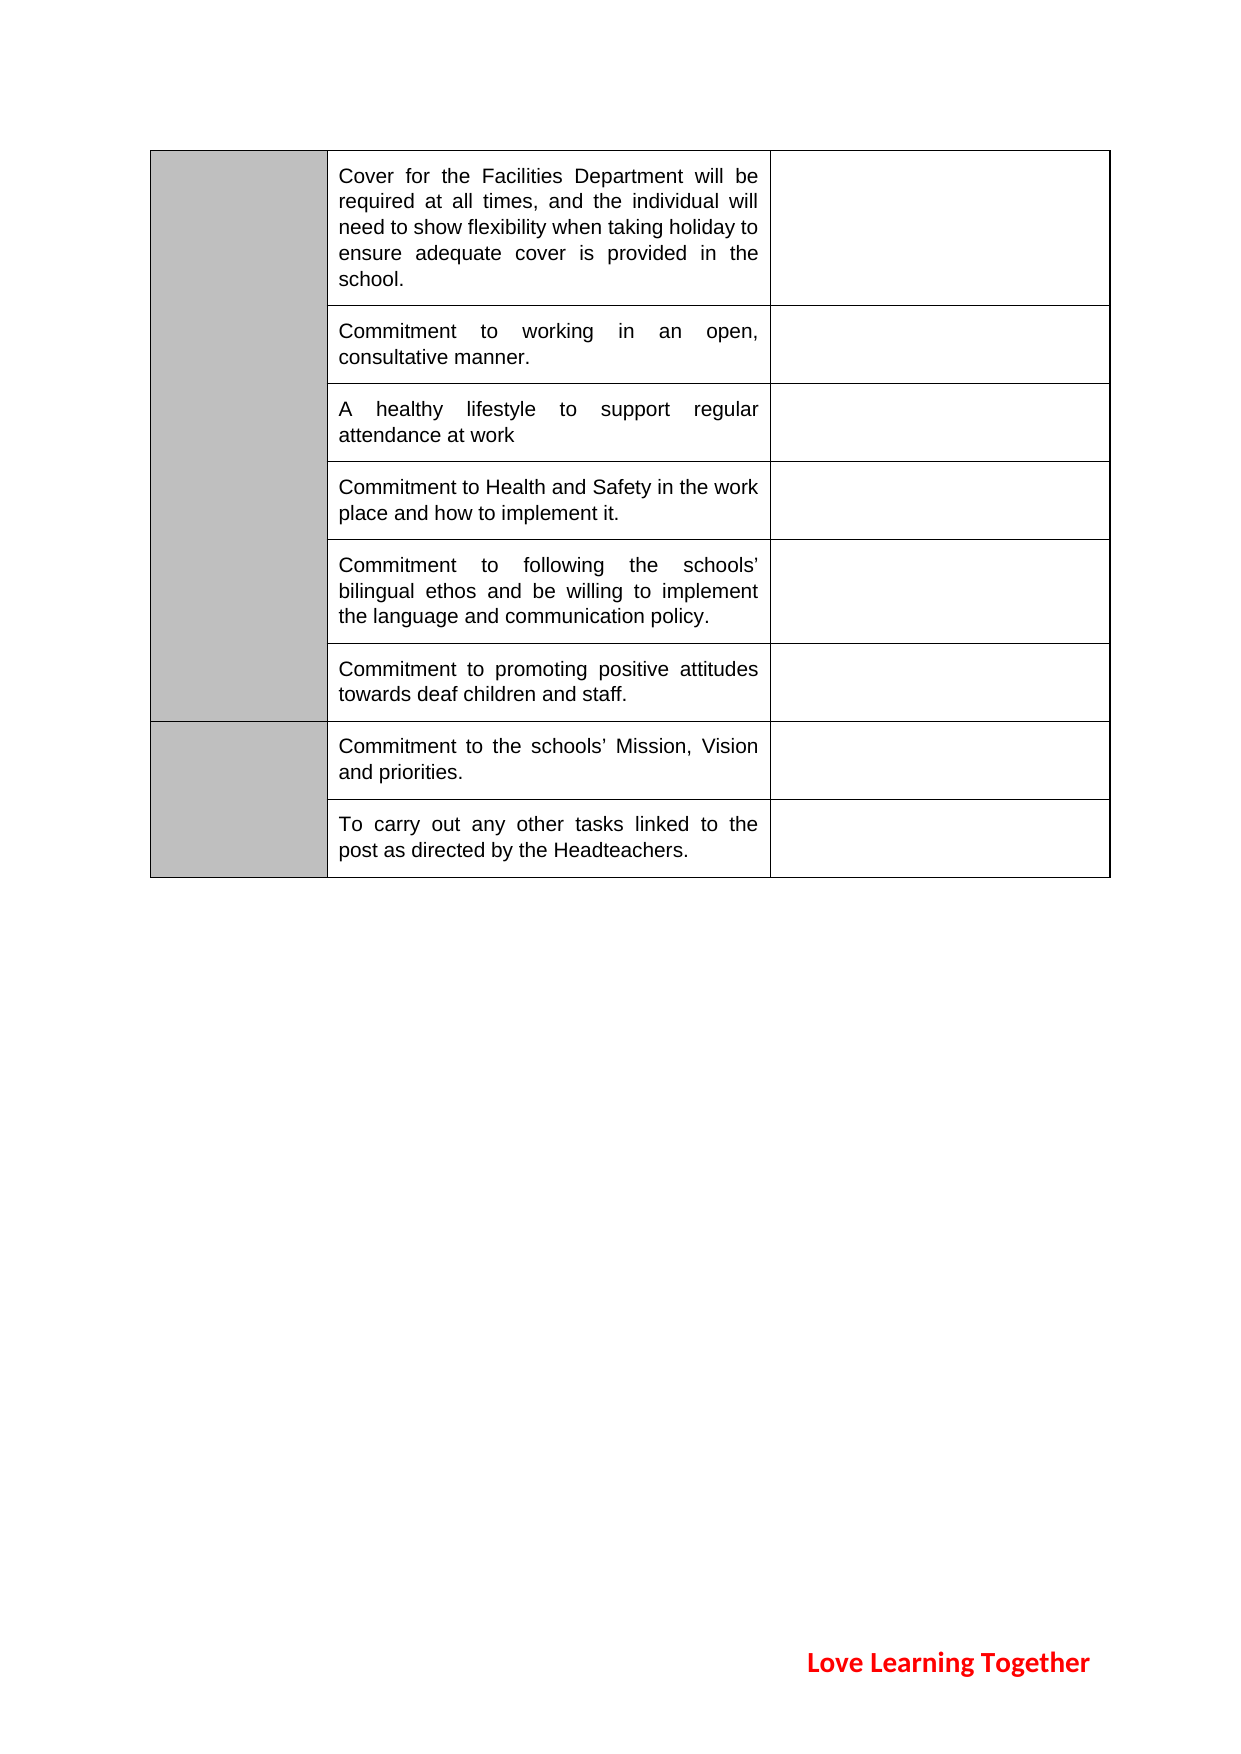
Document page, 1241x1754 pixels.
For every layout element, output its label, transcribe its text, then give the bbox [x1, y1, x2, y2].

table_cell Commitment to the schools’ Mission, Vision and priorities. [328, 722, 770, 799]
table_cell Commitment to promoting positive attitudes towards deaf children and staff. [328, 644, 770, 721]
table_cell [771, 151, 1109, 305]
table_cell Cover for the Facilities Department will be required at all times, and the individual will need to show flexibility when taking holiday to ensure adequate cover is provided in the school. [328, 151, 770, 305]
table_cell [771, 644, 1109, 721]
table_cell [771, 384, 1109, 461]
table_cell [771, 722, 1109, 799]
table_cell [151, 722, 327, 877]
table_cell To carry out any other tasks linked to the post as directed by the Headteachers. [328, 800, 770, 877]
table_cell Commitment to following the schools’ bilingual ethos and be willing to implement the language and communication policy. [328, 540, 770, 643]
table_cell Commitment to working in an open, consultative manner. [328, 306, 770, 383]
table_cell [771, 462, 1109, 539]
table_cell [771, 800, 1109, 877]
table_cell [771, 540, 1109, 643]
table_cell Commitment to Health and Safety in the work place and how to implement it. [328, 462, 770, 539]
table_cell [771, 306, 1109, 383]
table_cell A healthy lifestyle to support regular attendance at work [328, 384, 770, 461]
